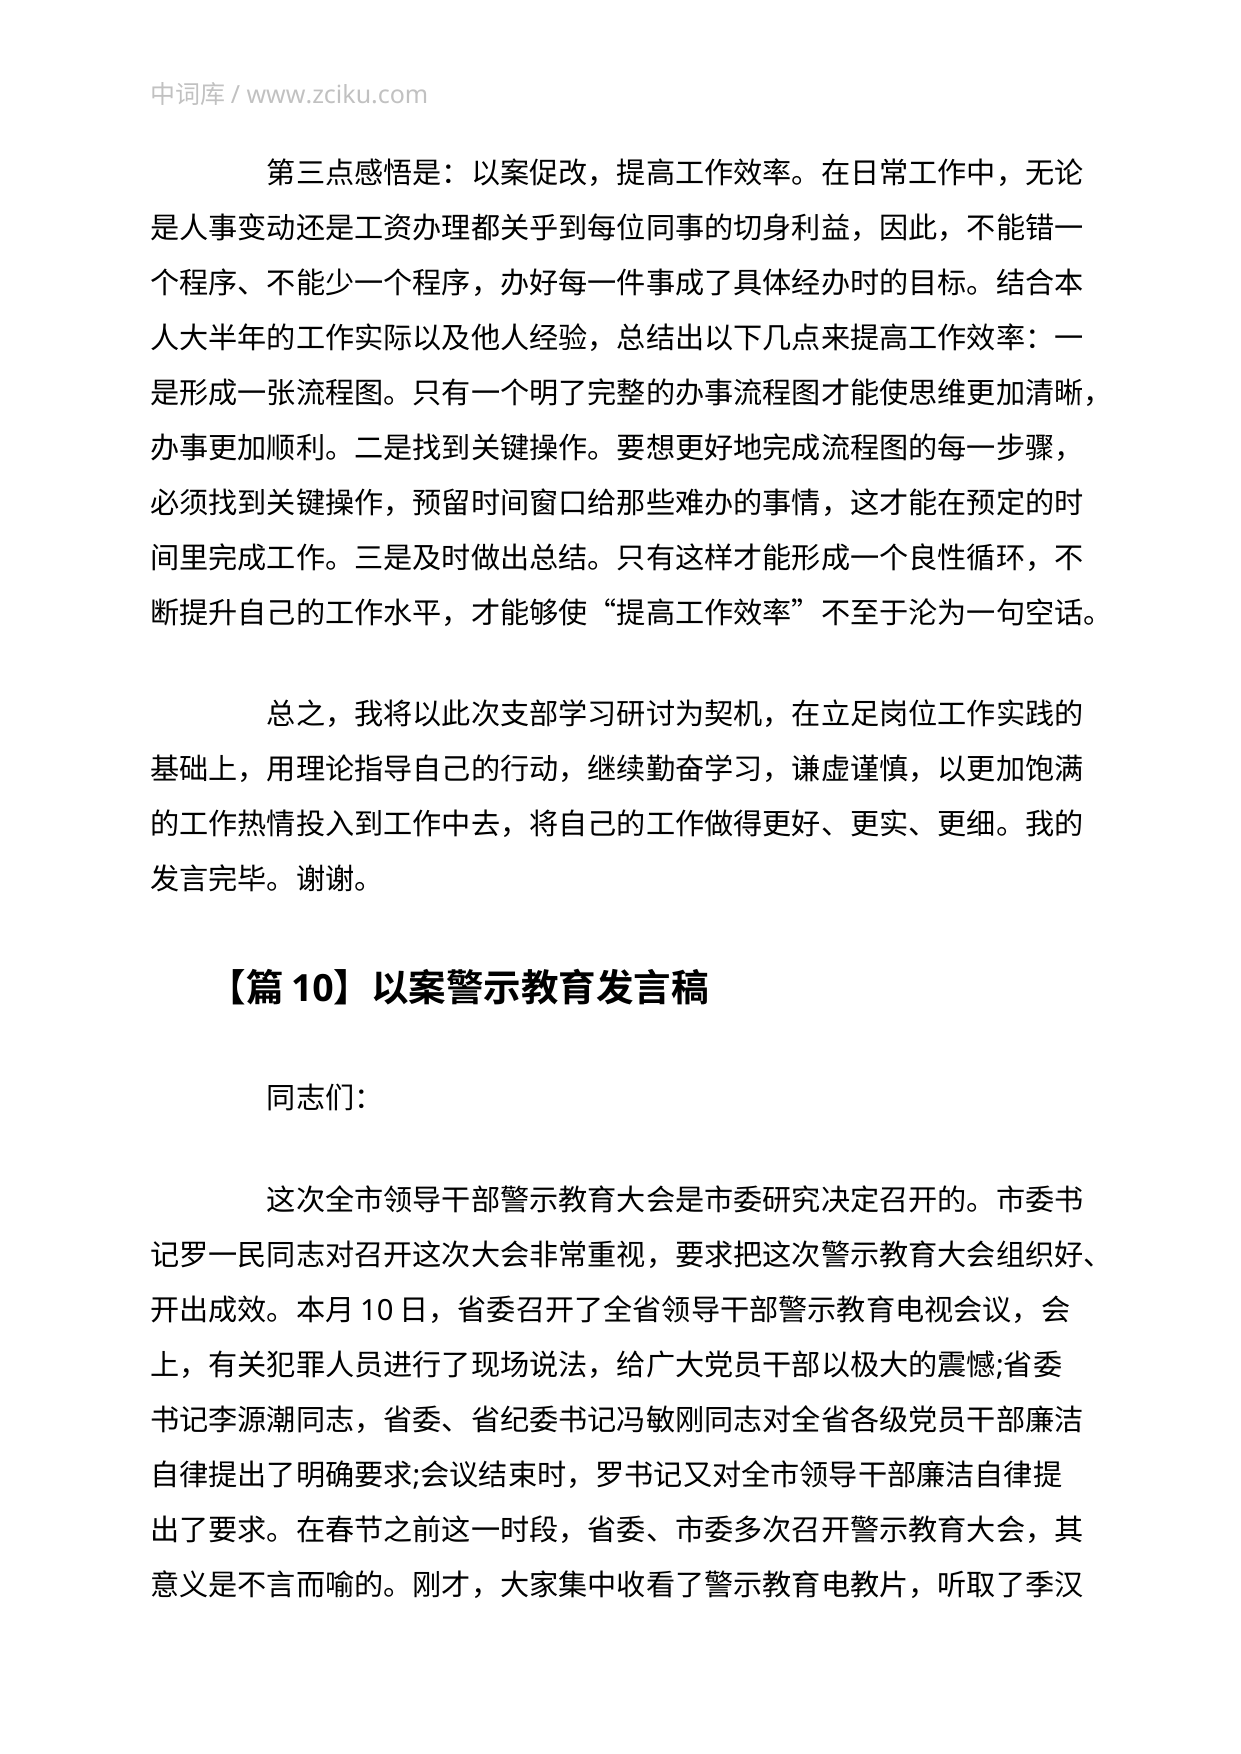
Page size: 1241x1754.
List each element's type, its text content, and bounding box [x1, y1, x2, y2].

text 第三点感悟是：以案促改，提高工作效率。在日常工作中，无论是人事变动还是工资办理都关乎到每位同事的切身利益，因此，不能错一个程序、不能少一个程序，办好每一件事成了具体经办时的目标。结合本人大半年的工作实际以及他人经验，总结出以下几点来提高工作效率：一是形成一张流程图。只有一个明了完整的办事流程图才能使思维更加清晰，办事更加顺利。二是找到关键操作。要想更好地完成流程图的每一步骤，必须找到关键操作，预留时间窗口给那些难办的事情，这才能在预定的时间里完成工作。三是及时做出总结。只有这样才能形成一个良性循环，不断提升自己的工作水平，才能够使“提高工作效率”不至于沦为一句空话。 [150, 150, 1090, 631]
text 总之，我将以此次支部学习研讨为契机，在立足岗位工作实践的基础上，用理论指导自己的行动，继续勤奋学习，谦虚谨慎，以更加饱满的工作热情投入到工作中去，将自己的工作做得更好、更实、更细。我的发言完毕。谢谢。 [150, 691, 1090, 898]
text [150, 1177, 1090, 1604]
text 【篇10】以案警示教育发言稿 [150, 957, 1090, 1012]
text 同志们： [150, 1075, 1090, 1117]
